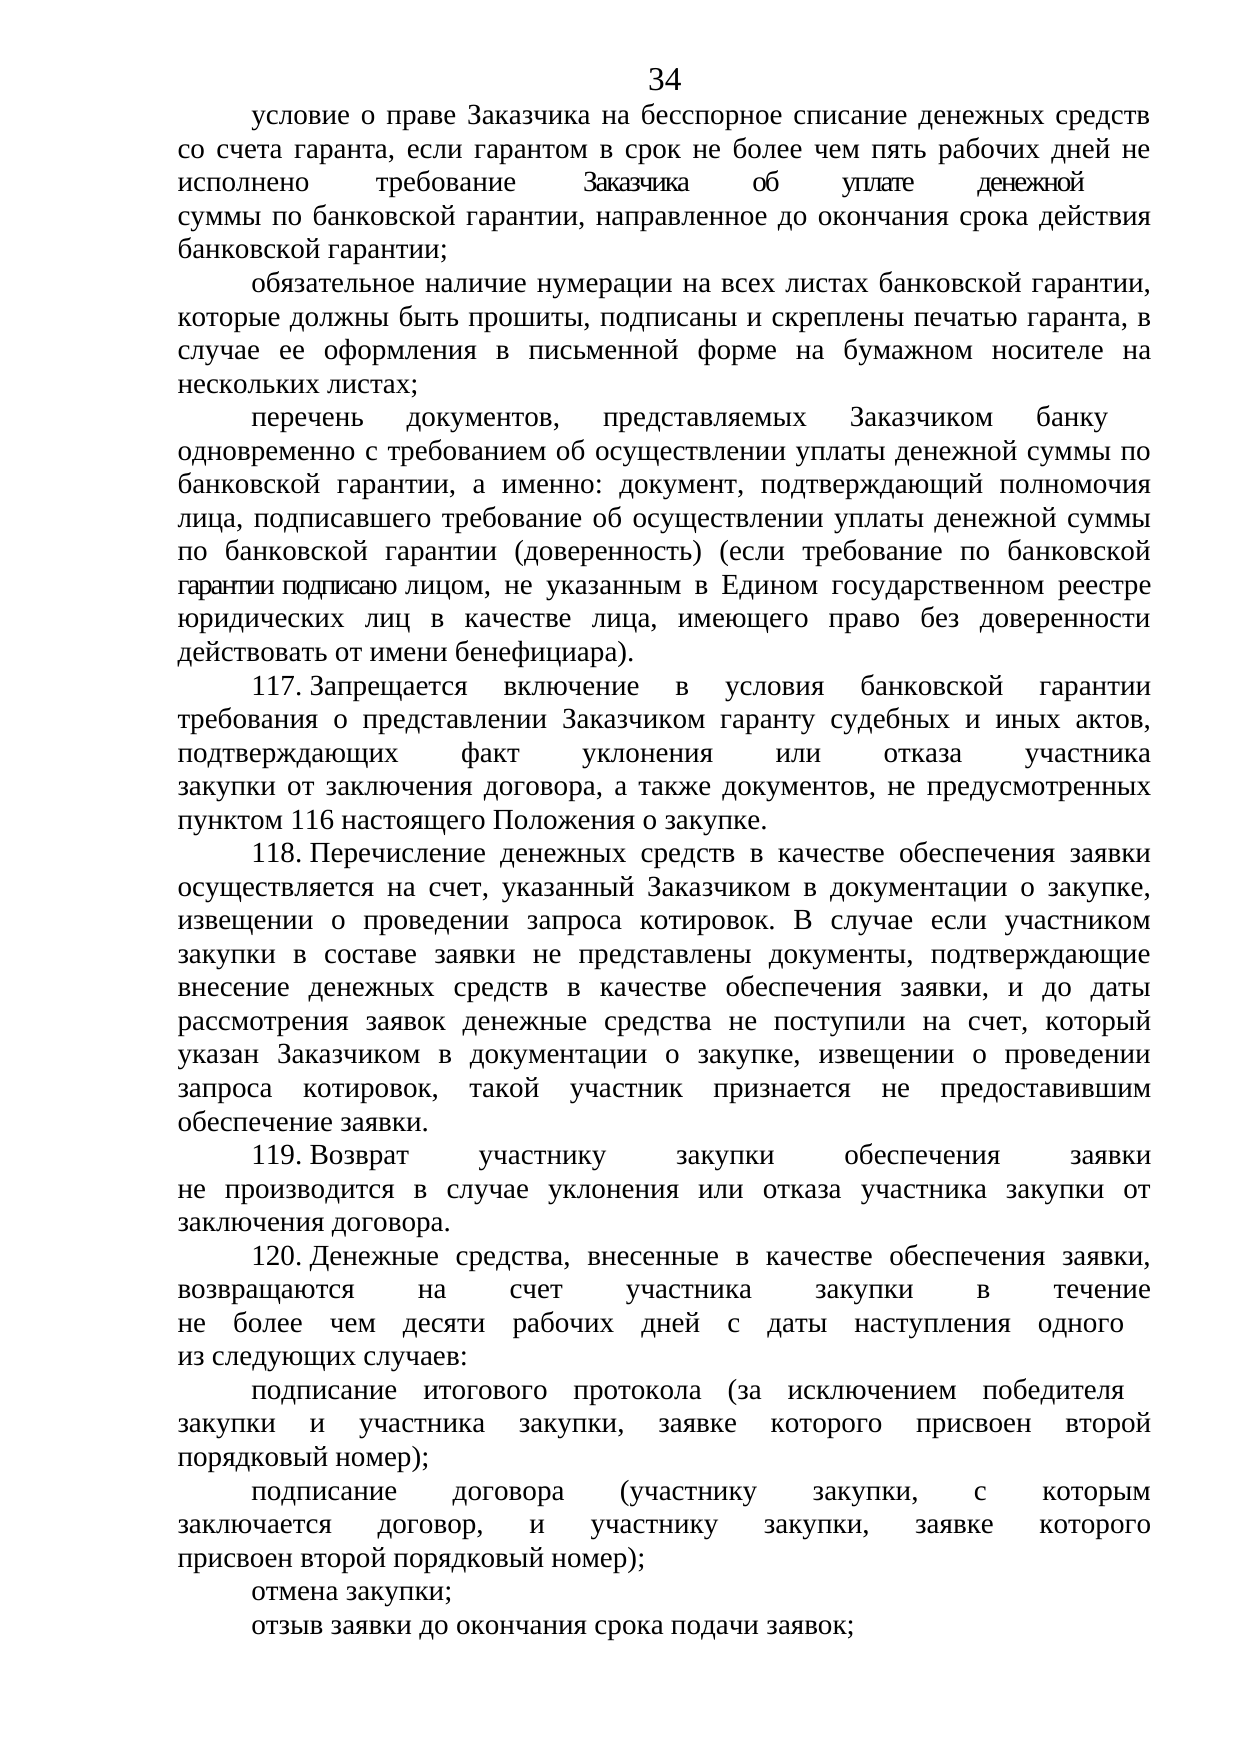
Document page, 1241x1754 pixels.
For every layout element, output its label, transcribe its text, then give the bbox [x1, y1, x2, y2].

list подписание итогового протокола (за исключением победителя закупки и участника закупки, заявке которого присвоен второй порядковый номер); [177, 1372, 1152, 1473]
list подписание договора (участнику закупки, с которым заключается договор, и участнику закупки, заявке которого присвоен второй порядковый номер); [177, 1473, 1152, 1573]
list отзыв заявки до окончания срока подачи заявок; [177, 1607, 1152, 1640]
list Денежные средства, внесенные в качестве обеспечения заявки, возвращаются на счет участника закупки в течение не более чем десяти рабочих дней с даты наступления одного из следующих случаев: [177, 1238, 1152, 1372]
list отмена закупки; [177, 1573, 1152, 1607]
list обязательное наличие нумерации на всех листах банковской гарантии, которые должны быть прошиты, подписаны и скреплены печатью гаранта, в случае ее оформления в письменной форме на бумажном носителе на нескольких листах; [177, 265, 1152, 399]
list Перечисление денежных средств в качестве обеспечения заявки осуществляется на счет, указанный Заказчиком в документации о закупке, извещении о проведении запроса котировок. В случае если участником закупки в составе заявки не представлены документы, подтверждающие внесение денежных средств в качестве обеспечения заявки, и до даты рассмотрения заявок денежные средства не поступили на счет, который указан Заказчиком в документации о закупке, извещении о проведении запроса котировок, такой участник признается не предоставившим обеспечение заявки. [177, 835, 1152, 1137]
list Запрещается включение в условия банковской гарантии требования о представлении Заказчиком гаранту судебных и иных актов, подтверждающих факт уклонения или отказа участника закупки от заключения договора, а также документов, не предусмотренных пунктом 116 настоящего Положения о закупке. [177, 668, 1152, 835]
list Возврат участнику закупки обеспечения заявки не производится в случае уклонения или отказа участника закупки от заключения договора. [177, 1137, 1152, 1238]
list перечень документов, представляемых Заказчиком банку одновременно с требованием об осуществлении уплаты денежной суммы по банковской гарантии, а именно: документ, подтверждающий полномочия лица, подписавшего требование об осуществлении уплаты денежной суммы по банковской гарантии (доверенность) (если требование по банковской гарантии подписано лицом, не указанным в Едином государственном реестре юридических лиц в качестве лица, имеющего право без доверенности действовать от имени бенефициара). [177, 399, 1152, 668]
list условие о праве Заказчика на бесспорное списание денежных средств со счета гаранта, если гарантом в срок не более чем пять рабочих дней не исполнено требование Заказчика об уплате денежной суммы по банковской гарантии, направленное до окончания срока действия банковской гарантии; [177, 97, 1152, 265]
